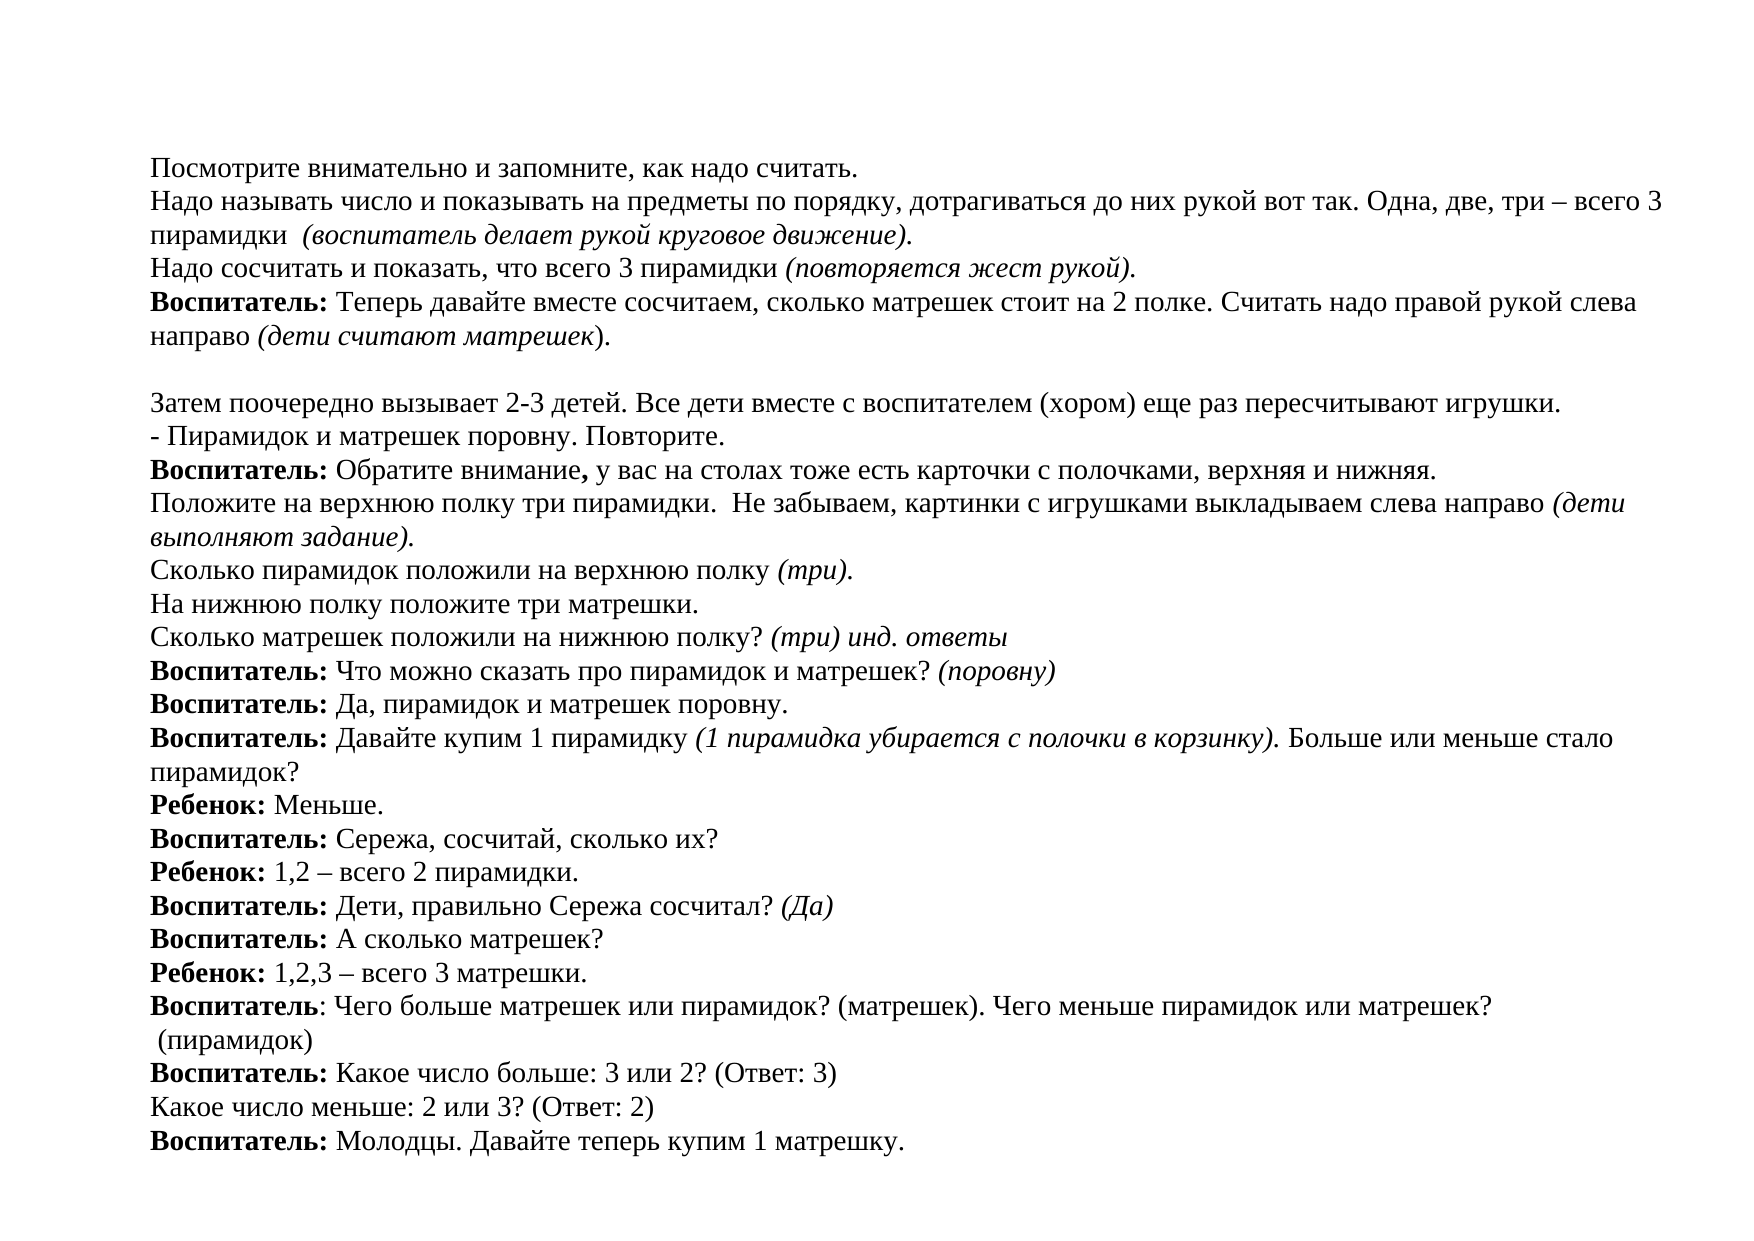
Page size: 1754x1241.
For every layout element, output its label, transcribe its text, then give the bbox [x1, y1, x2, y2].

text Воспитатель: Теперь давайте вместе сосчитаем, сколько матрешек стоит на 2 полке. Считать надо правой рукой слева направо (дети считают матрешек). [150, 284, 1679, 351]
text Воспитатель: Да, пирамидок и матрешек поровну. [150, 687, 1679, 720]
text Воспитатель: Что можно сказать про пирамидок и матрешек? (поровну) [150, 653, 1679, 687]
text Какое число меньше: 2 или 3? (Ответ: 2) [150, 1089, 1679, 1123]
text Сколько матрешек положили на нижнюю полку? (три) инд. ответы [150, 619, 1679, 653]
text Воспитатель: Какое число больше: 3 или 2? (Ответ: 3) [150, 1056, 1679, 1089]
text На нижнюю полку положите три матрешки. [150, 586, 1679, 619]
text Затем поочередно вызывает 2-3 детей. Все дети вместе с воспитателем (хором) еще раз пересчитывают игрушки. [150, 385, 1679, 418]
text Посмотрите внимательно и запомните, как надо считать. [150, 150, 1679, 183]
text Надо сосчитать и показать, что всего 3 пирамидки (повторяется жест рукой). [150, 251, 1679, 284]
text Положите на верхнюю полку три пирамидки. Не забываем, картинки с игрушками выкладываем слева направо (дети выполняют задание). [150, 485, 1679, 552]
text Сколько пирамидок положили на верхнюю полку (три). [150, 552, 1679, 586]
text Воспитатель: А сколько матрешек? Ребенок: 1,2,3 – всего 3 матрешки. [150, 921, 1679, 988]
text Воспитатель: Давайте купим 1 пирамидку (1 пирамидка убирается с полочки в корзинку). Больше или меньше стало пирамидок? Ребенок: Меньше. [150, 720, 1679, 821]
text (пирамидок) [150, 1022, 1679, 1056]
text Воспитатель: Обратите внимание, у вас на столах тоже есть карточки с полочками, верхняя и нижняя. [150, 452, 1679, 485]
text - Пирамидок и матрешек поровну. Повторите. [150, 418, 1679, 452]
text Воспитатель: Молодцы. Давайте теперь купим 1 матрешку. [150, 1123, 1679, 1156]
text Надо называть число и показывать на предметы по порядку, дотрагиваться до них рукой вот так. Одна, две, три – всего 3 пирамидки (воспитатель делает рукой круговое движение). [150, 183, 1679, 251]
text Воспитатель: Чего больше матрешек или пирамидок? (матрешек). Чего меньше пирамидок или матрешек? [150, 988, 1679, 1022]
text Воспитатель: Сережа, сосчитай, сколько их? Ребенок: 1,2 – всего 2 пирамидки. [150, 821, 1679, 888]
text Воспитатель: Дети, правильно Сережа сосчитал? (Да) [150, 888, 1679, 921]
